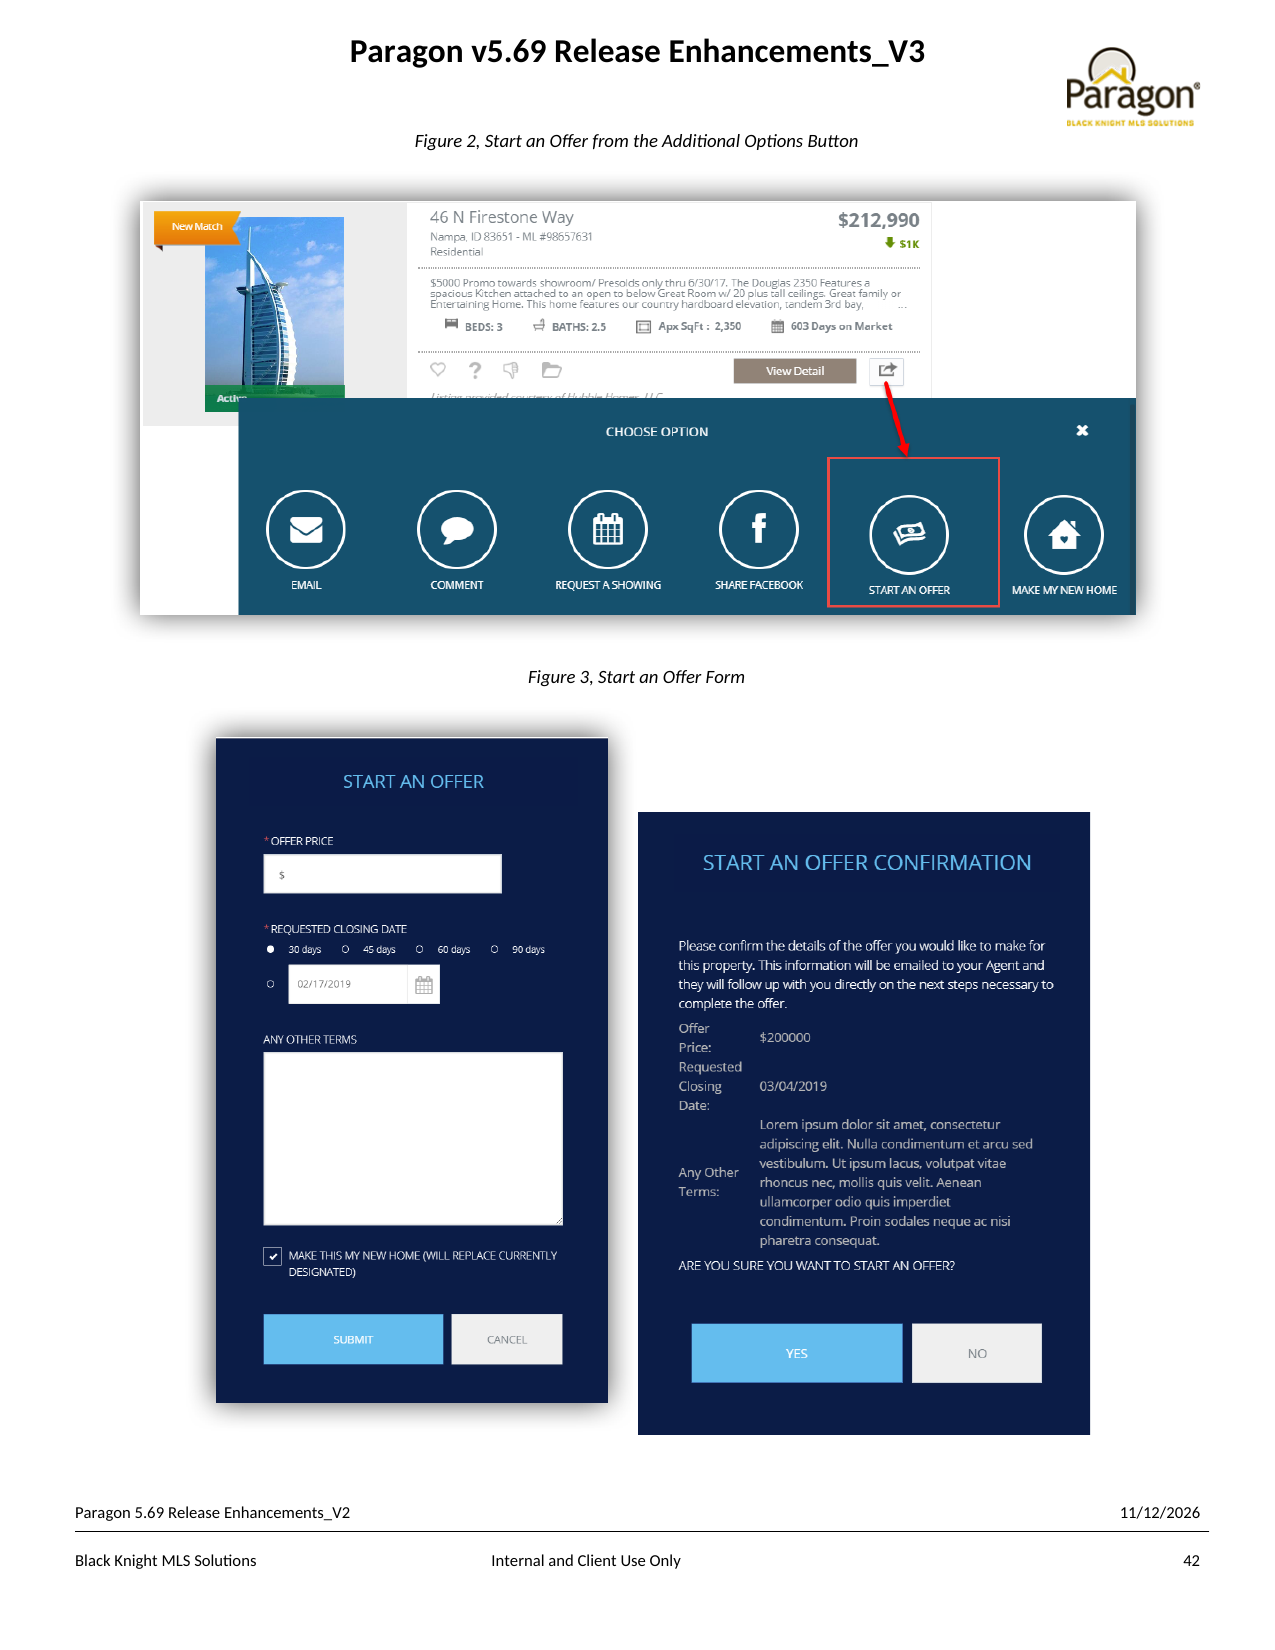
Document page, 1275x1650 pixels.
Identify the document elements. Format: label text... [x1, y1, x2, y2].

picture [216, 737, 608, 1403]
text Figure 2, Start an Offer from the Additional Options Button [75, 89, 1200, 152]
picture [1067, 47, 1200, 128]
picture [638, 812, 1091, 1435]
text Figure 3, Start an Offer Form [75, 665, 1200, 688]
picture [140, 201, 1136, 615]
